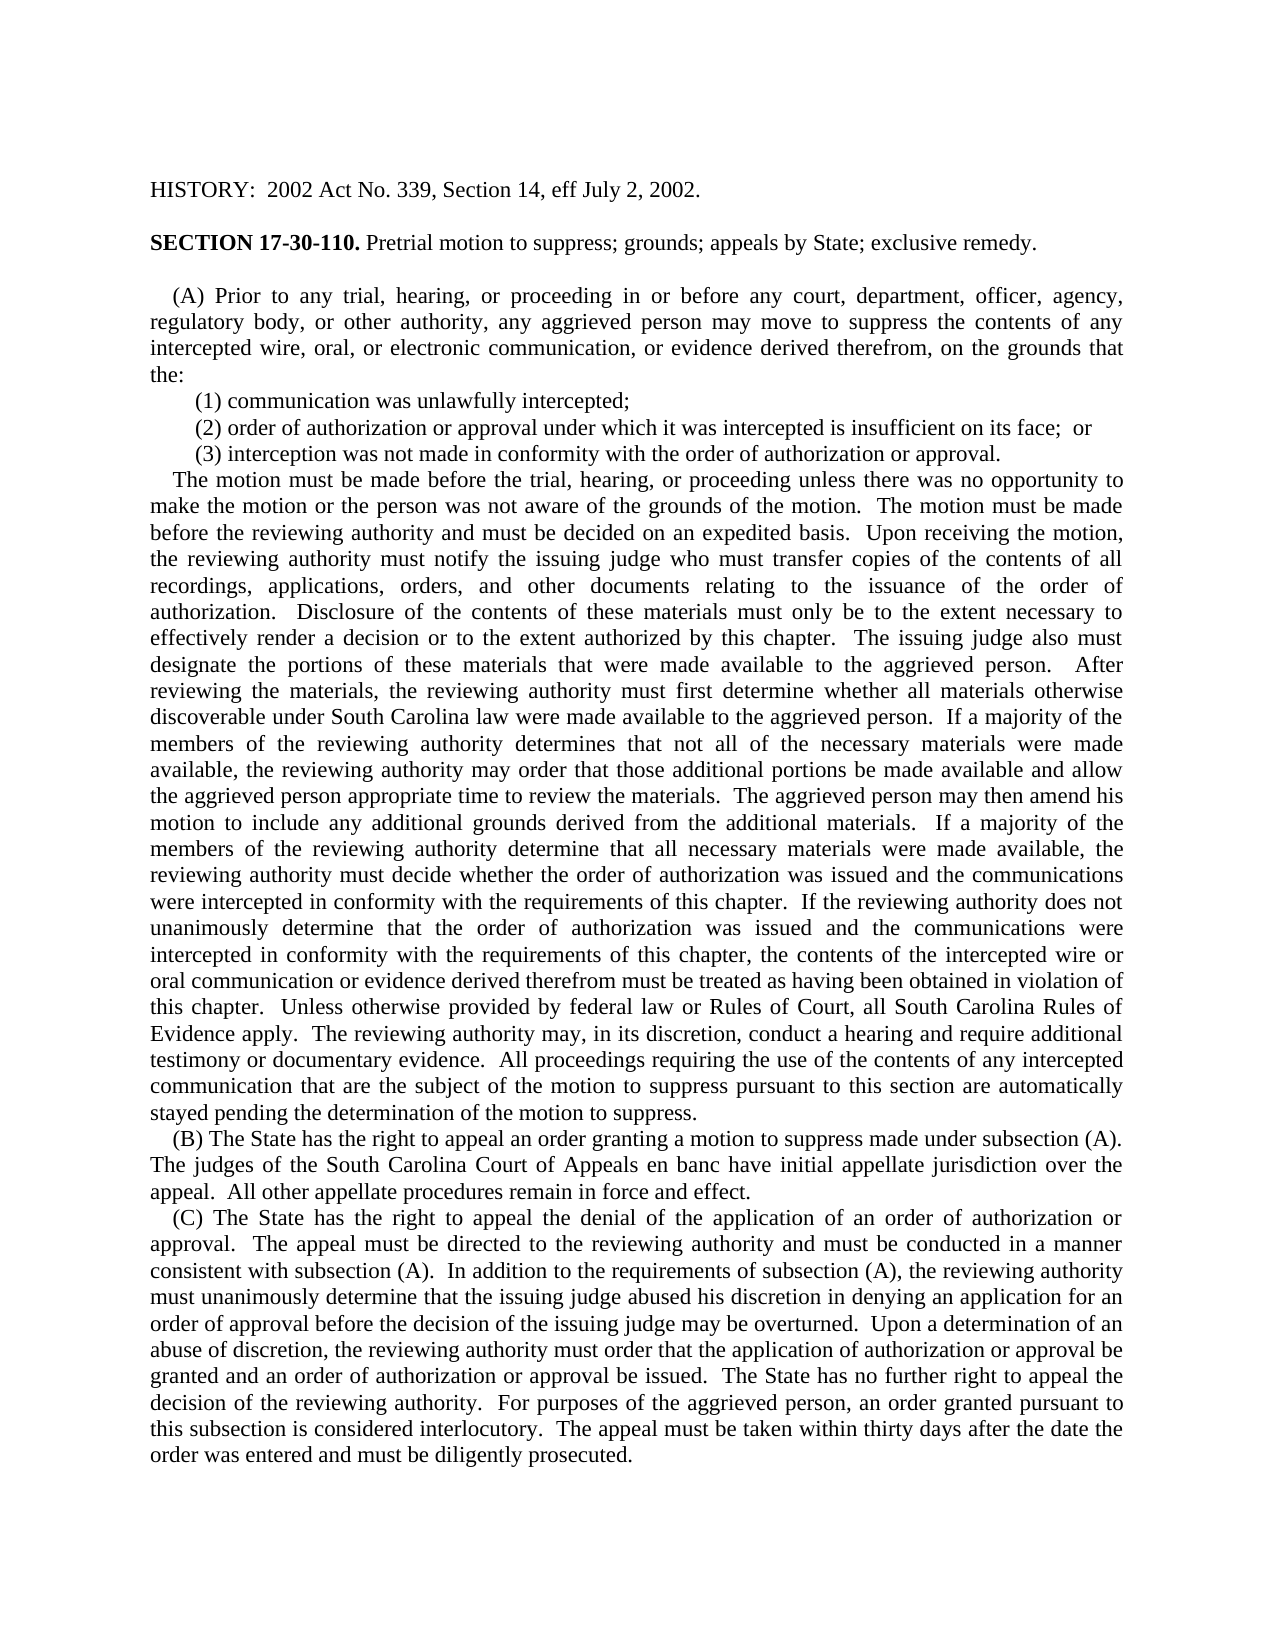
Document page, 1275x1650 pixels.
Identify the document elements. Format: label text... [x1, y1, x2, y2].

text HISTORY: 2002 Act No. 339, Section 14, eff July 2, 2002. [150, 176, 1125, 203]
text (3) interception was not made in conformity with the order of authorization or approval. [150, 440, 1125, 466]
text (2) order of authorization or approval under which it was intercepted is insufficient on its face; or [150, 413, 1125, 440]
text (1) communication was unlawfully intercepted; [150, 387, 1125, 413]
text The motion must be made before the trial, hearing, or proceeding unless there was no opportunity to make the motion or the person was not aware of the grounds of the motion. The motion must be made before the reviewing authority and must be decided on an expedited basis. Upon receiving the motion, the reviewing authority must notify the issuing judge who must transfer copies of the contents of all recordings, applications, orders, and other documents relating to the issuance of the order of authorization. Disclosure of the contents of these materials must only be to the extent necessary to effectively render a decision or to the extent authorized by this chapter. The issuing judge also must designate the portions of these materials that were made available to the aggrieved person. After reviewing the materials, the reviewing authority must first determine whether all materials otherwise discoverable under South Carolina law were made available to the aggrieved person. If a majority of the members of the reviewing authority determines that not all of the necessary materials were made available, the reviewing authority may order that those additional portions be made available and allow the aggrieved person appropriate time to review the materials. The aggrieved person may then amend his motion to include any additional grounds derived from the additional materials. If a majority of the members of the reviewing authority determine that all necessary materials were made available, the reviewing authority must decide whether the order of authorization was issued and the communications were intercepted in conformity with the requirements of this chapter. If the reviewing authority does not unanimously determine that the order of authorization was issued and the communications were intercepted in conformity with the requirements of this chapter, the contents of the intercepted wire or oral communication or evidence derived therefrom must be treated as having been obtained in violation of this chapter. Unless otherwise provided by federal law or Rules of Court, all South Carolina Rules of Evidence apply. The reviewing authority may, in its discretion, conduct a hearing and require additional testimony or documentary evidence. All proceedings requiring the use of the contents of any intercepted communication that are the subject of the motion to suppress pursuant to this section are automatically stayed pending the determination of the motion to suppress. [150, 466, 1125, 1125]
text SECTION 17-30-110. Pretrial motion to suppress; grounds; appeals by State; exclusive remedy. [150, 229, 1125, 255]
text (B) The State has the right to appeal an order granting a motion to suppress made under subsection (A). The judges of the South Carolina Court of Appeals en banc have initial appellate jurisdiction over the appeal. All other appellate procedures remain in force and effect. [150, 1125, 1125, 1204]
text (A) Prior to any trial, hearing, or proceeding in or before any court, department, officer, agency, regulatory body, or other authority, any aggrieved person may move to suppress the contents of any intercepted wire, oral, or electronic communication, or evidence derived therefrom, on the grounds that the: [150, 282, 1125, 387]
text (C) The State has the right to appeal the denial of the application of an order of authorization or approval. The appeal must be directed to the reviewing authority and must be conducted in a manner consistent with subsection (A). In addition to the requirements of subsection (A), the reviewing authority must unanimously determine that the issuing judge abused his discretion in denying an application for an order of approval before the decision of the issuing judge may be overturned. Upon a determination of an abuse of discretion, the reviewing authority must order that the application of authorization or approval be granted and an order of authorization or approval be issued. The State has no further right to appeal the decision of the reviewing authority. For purposes of the aggrieved person, an order granted pursuant to this subsection is considered interlocutory. The appeal must be taken within thirty days after the date the order was entered and must be diligently prosecuted. [150, 1204, 1125, 1468]
